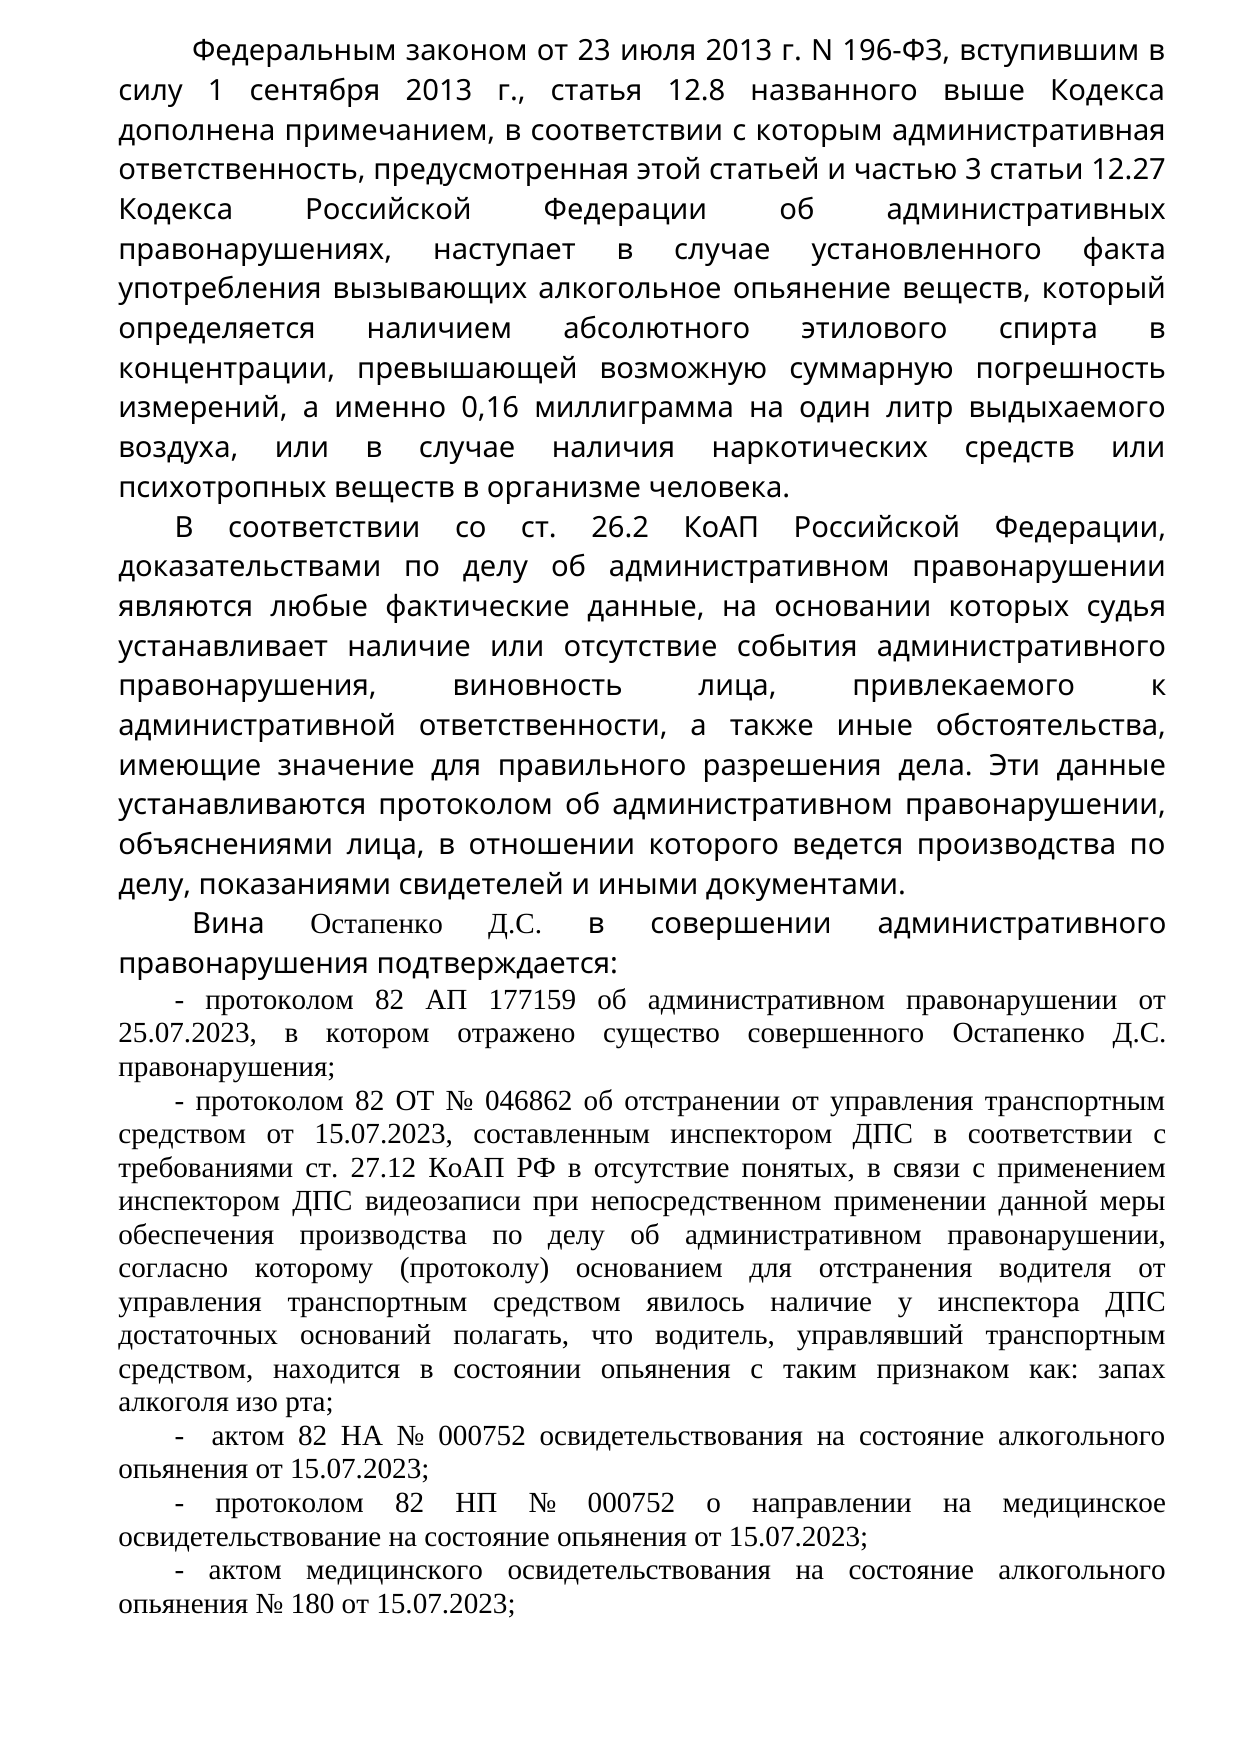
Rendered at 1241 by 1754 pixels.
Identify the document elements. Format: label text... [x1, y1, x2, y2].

text Федеральным законом от 23 июля 2013 г. N 196-ФЗ, вступившим в силу 1 сентября 2013 г., статья 12.8 названного выше Кодекса дополнена примечанием, в соответствии с которым административная ответственность, предусмотренная этой статьей и частью 3 статьи 12.27 Кодекса Российской Федерации об административных правонарушениях, наступает в случае установленного факта употребления вызывающих алкогольное опьянение веществ, который определяется наличием абсолютного этилового спирта в концентрации, превышающей возможную суммарную погрешность измерений, а именно 0,16 миллиграмма на один литр выдыхаемого воздуха, или в случае наличия наркотических средств или психотропных веществ в организме человека. [118, 29, 1167, 506]
text - актом 82 НА № 000752 освидетельствования на состояние алкогольного опьянения от 15.07.2023; [118, 1418, 1167, 1485]
text - протоколом 82 ОТ № 046862 об отстранении от управления транспортным средством от 15.07.2023, составленным инспектором ДПС в соответствии с требованиями ст. 27.12 КоАП РФ в отсутствие понятых, в связи с применением инспектором ДПС видеозаписи при непосредственном применении данной меры обеспечения производства по делу об административном правонарушении, согласно которому (протоколу) основанием для отстранения водителя от управления транспортным средством явилось наличие у инспектора ДПС достаточных оснований полагать, что водитель, управлявший транспортным средством, находится в состоянии опьянения с таким признаком как: запах алкоголя изо рта; [118, 1083, 1167, 1418]
text В соответствии со ст. 26.2 КоАП Российской Федерации, доказательствами по делу об административном правонарушении являются любые фактические данные, на основании которых судья устанавливает наличие или отсутствие события административного правонарушения, виновность лица, привлекаемого к административной ответственности, а также иные обстоятельства, имеющие значение для правильного разрешения дела. Эти данные устанавливаются протоколом об административном правонарушении, объяснениями лица, в отношении которого ведется производства по делу, показаниями свидетелей и иными документами. [118, 506, 1167, 903]
text - протоколом 82 АП 177159 об административном правонарушении от 25.07.2023, в котором отражено существо совершенного Остапенко Д.С. правонарушения; [118, 982, 1167, 1083]
text - протоколом 82 НП № 000752 о направлении на медицинское освидетельствование на состояние опьянения от 15.07.2023; [118, 1485, 1167, 1552]
text Вина Остапенко Д.С. в совершении административного правонарушения подтверждается: [118, 903, 1167, 982]
text - актом медицинского освидетельствования на состояние алкогольного опьянения № 180 от 15.07.2023; [118, 1552, 1167, 1619]
